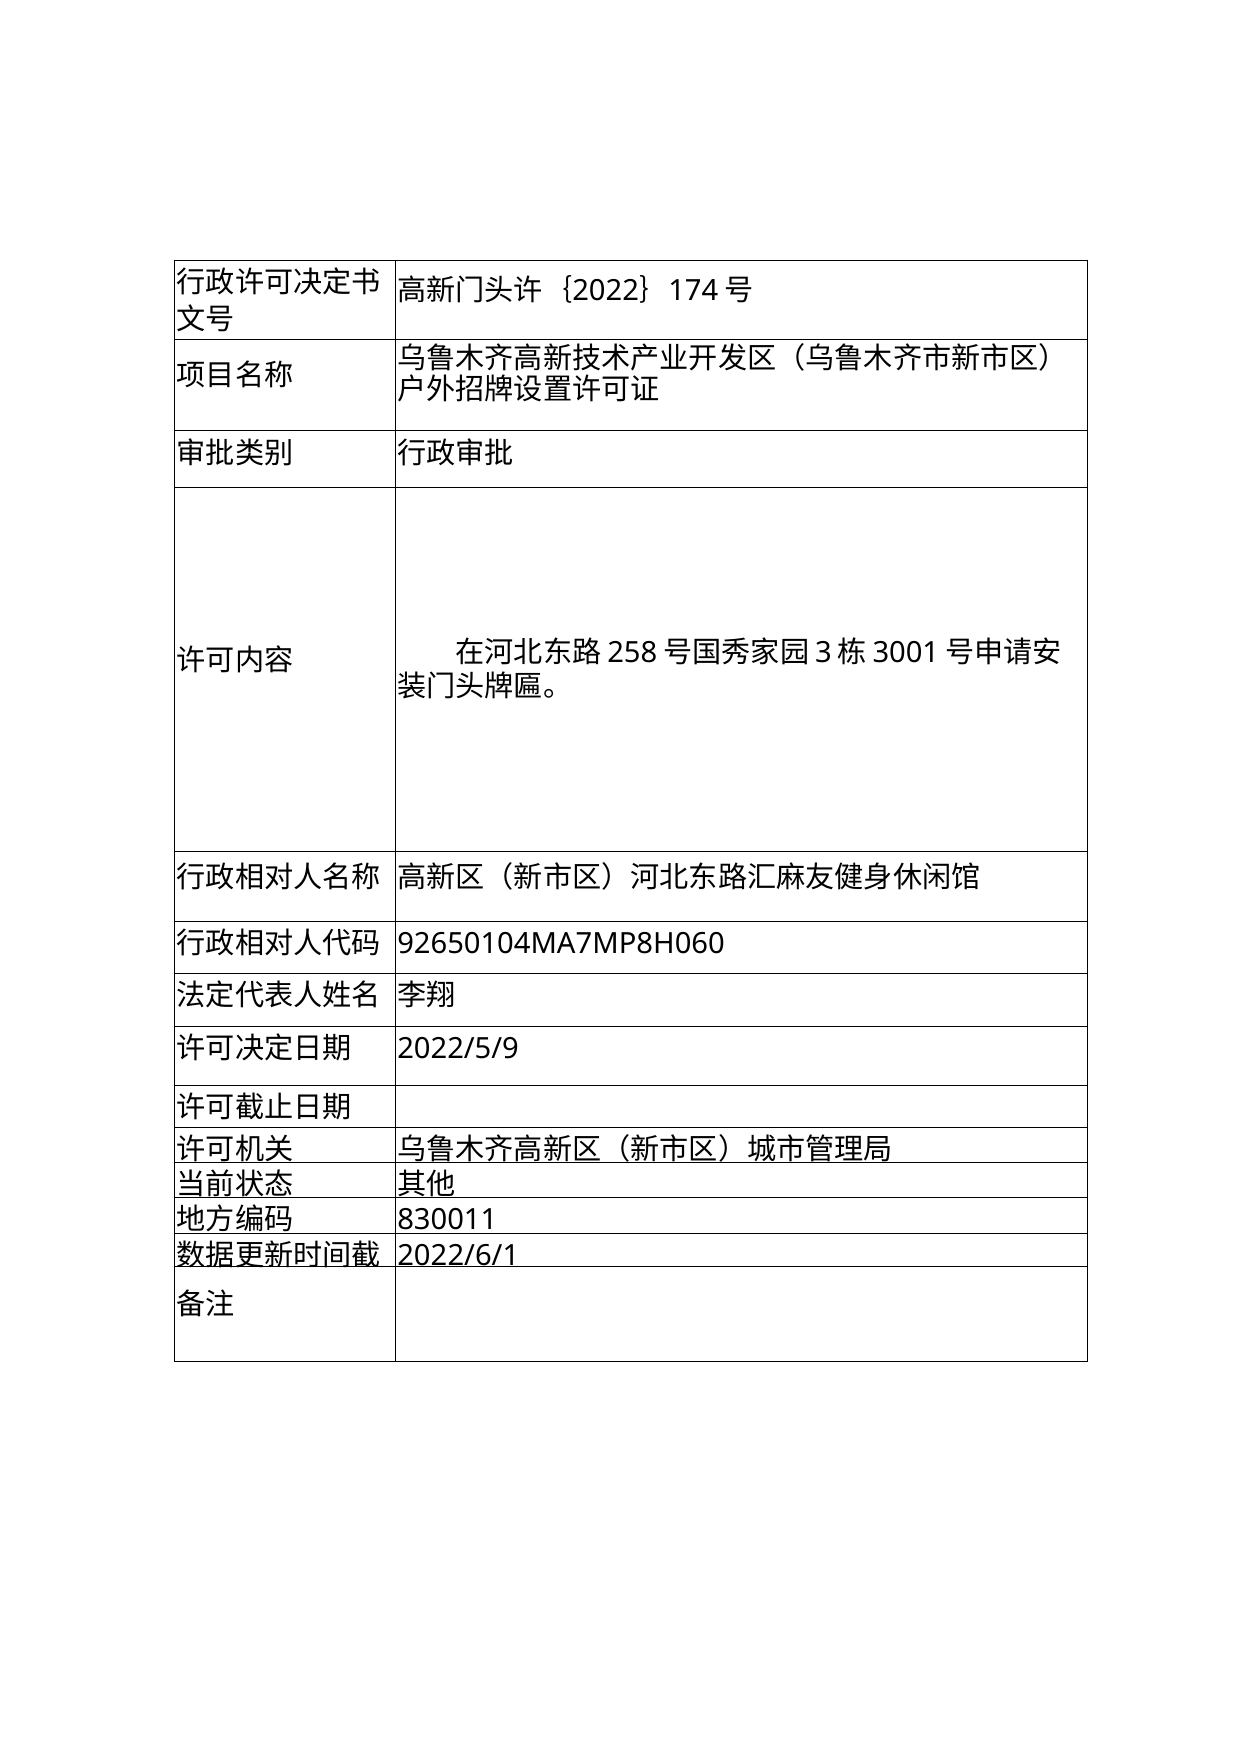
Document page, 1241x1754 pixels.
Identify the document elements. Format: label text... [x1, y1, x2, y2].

table_cell 数据更新时间截止 [175, 1234, 395, 1266]
table_cell 当前状态 [175, 1163, 395, 1197]
table_cell 乌鲁木齐高新区（新市区）城市管理局 [396, 1128, 1087, 1162]
table_cell 审批类别 [175, 431, 395, 487]
table_cell 许可截止日期 [175, 1086, 395, 1127]
table_cell [396, 1267, 1087, 1361]
table_header 高新门头许｛2022｝174号 [396, 261, 1087, 338]
table_cell 92650104MA7MP8H060 [396, 922, 1087, 973]
table_cell 830011 [396, 1198, 1087, 1233]
table_cell 在河北东路258号国秀家园3栋3001号申请安装门头牌匾。 [396, 488, 1087, 851]
table_cell [396, 1086, 1087, 1127]
table_cell 李翔 [396, 974, 1087, 1026]
table_cell 其他 [396, 1163, 1087, 1197]
table_cell 乌鲁木齐高新技术产业开发区（乌鲁木齐市新市区）户外招牌设置许可证 [396, 340, 1087, 430]
table_cell 地方编码 [175, 1198, 395, 1233]
table_cell 行政相对人名称 [175, 852, 395, 921]
table_cell 许可机关 [175, 1128, 395, 1162]
table_cell 行政相对人代码 [175, 922, 395, 973]
table_cell 许可内容 [175, 488, 395, 851]
table_cell 许可决定日期 [175, 1027, 395, 1084]
table_cell 行政审批 [396, 431, 1087, 487]
table_cell 高新区（新市区）河北东路汇麻友健身休闲馆 [396, 852, 1087, 921]
table_cell 项目名称 [175, 340, 395, 430]
table_cell 2022/5/9 [396, 1027, 1087, 1084]
table_header 行政许可决定书文号 [175, 261, 395, 338]
table_cell 法定代表人姓名 [175, 974, 395, 1026]
table_cell 2022/6/1 [396, 1234, 1087, 1266]
table_cell 备注 [175, 1267, 395, 1361]
